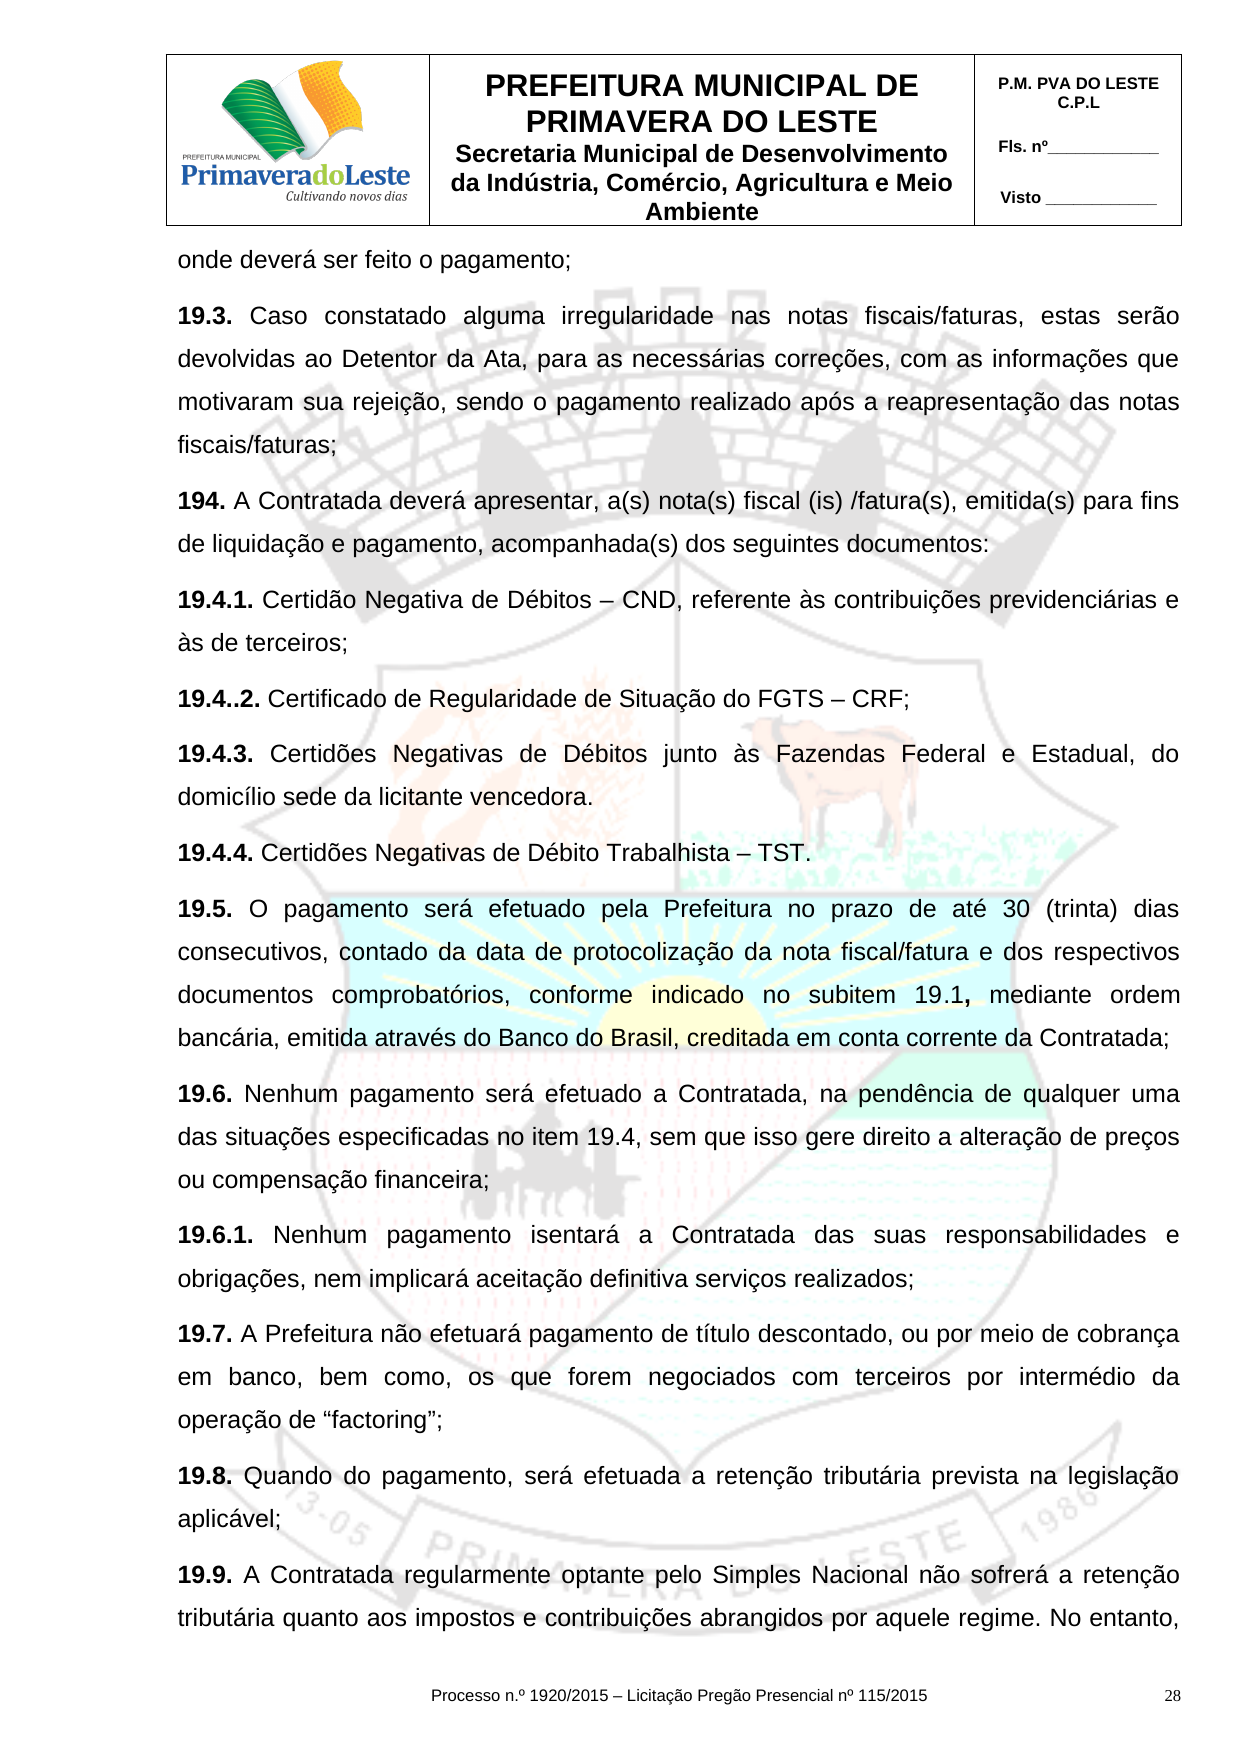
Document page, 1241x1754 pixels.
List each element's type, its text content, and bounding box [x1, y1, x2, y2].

text 19.4.1. Certidão Negativa de Débitos – CND, referente às contribuições previdenciárias e às de terceiros; [177, 585, 1181, 657]
text 19.8. Quando do pagamento, será efetuada a retenção tributária prevista na legislação aplicável; [177, 1461, 1181, 1533]
text 19.6. Nenhum pagamento será efetuado a Contratada, na pendência de qualquer uma das situações especificadas no item 19.4, sem que isso gere direito a alteração de preços ou compensação financeira; [177, 1079, 1181, 1194]
text 19.4..2. Certificado de Regularidade de Situação do FGTS – CRF; [177, 684, 1181, 712]
text 194. A Contratada deverá apresentar, a(s) nota(s) fiscal (is) /fatura(s), emitida(s) para fins de liquidação e pagamento, acompanhada(s) dos seguintes documentos: [177, 486, 1181, 558]
text 19.6.1. Nenhum pagamento isentará a Contratada das suas responsabilidades e obrigações, nem implicará aceitação definitiva serviços realizados; [177, 1221, 1181, 1292]
text 19.7. A Prefeitura não efetuará pagamento de título descontado, ou por meio de cobrança em banco, bem como, os que forem negociados com terceiros por intermédio da operação de “factoring”; [177, 1319, 1181, 1434]
text 19.4.4. Certidões Negativas de Débito Trabalhista – TST. [177, 838, 1181, 867]
text 19.5. O pagamento será efetuado pela Prefeitura no prazo de até 30 (trinta) dias consecutivos, contado da data de protocolização da nota fiscal/fatura e dos respectivos documentos comprobatórios, conforme indicado no subitem 19.1, mediante ordem bancária, emitida através do Banco do Brasil, creditada em conta corrente da Contratada; [177, 894, 1181, 1052]
picture [177, 54, 414, 207]
text 19.4.3. Certidões Negativas de Débitos junto às Fazendas Federal e Estadual, do domicílio sede da licitante vencedora. [177, 739, 1181, 811]
text 19.3. Caso constatado alguma irregularidade nas notas fiscais/faturas, estas serão devolvidas ao Detentor da Ata, para as necessárias correções, com as informações que motivaram sua rejeição, sendo o pagamento realizado após a reapresentação das notas fiscais/faturas; [177, 301, 1181, 459]
